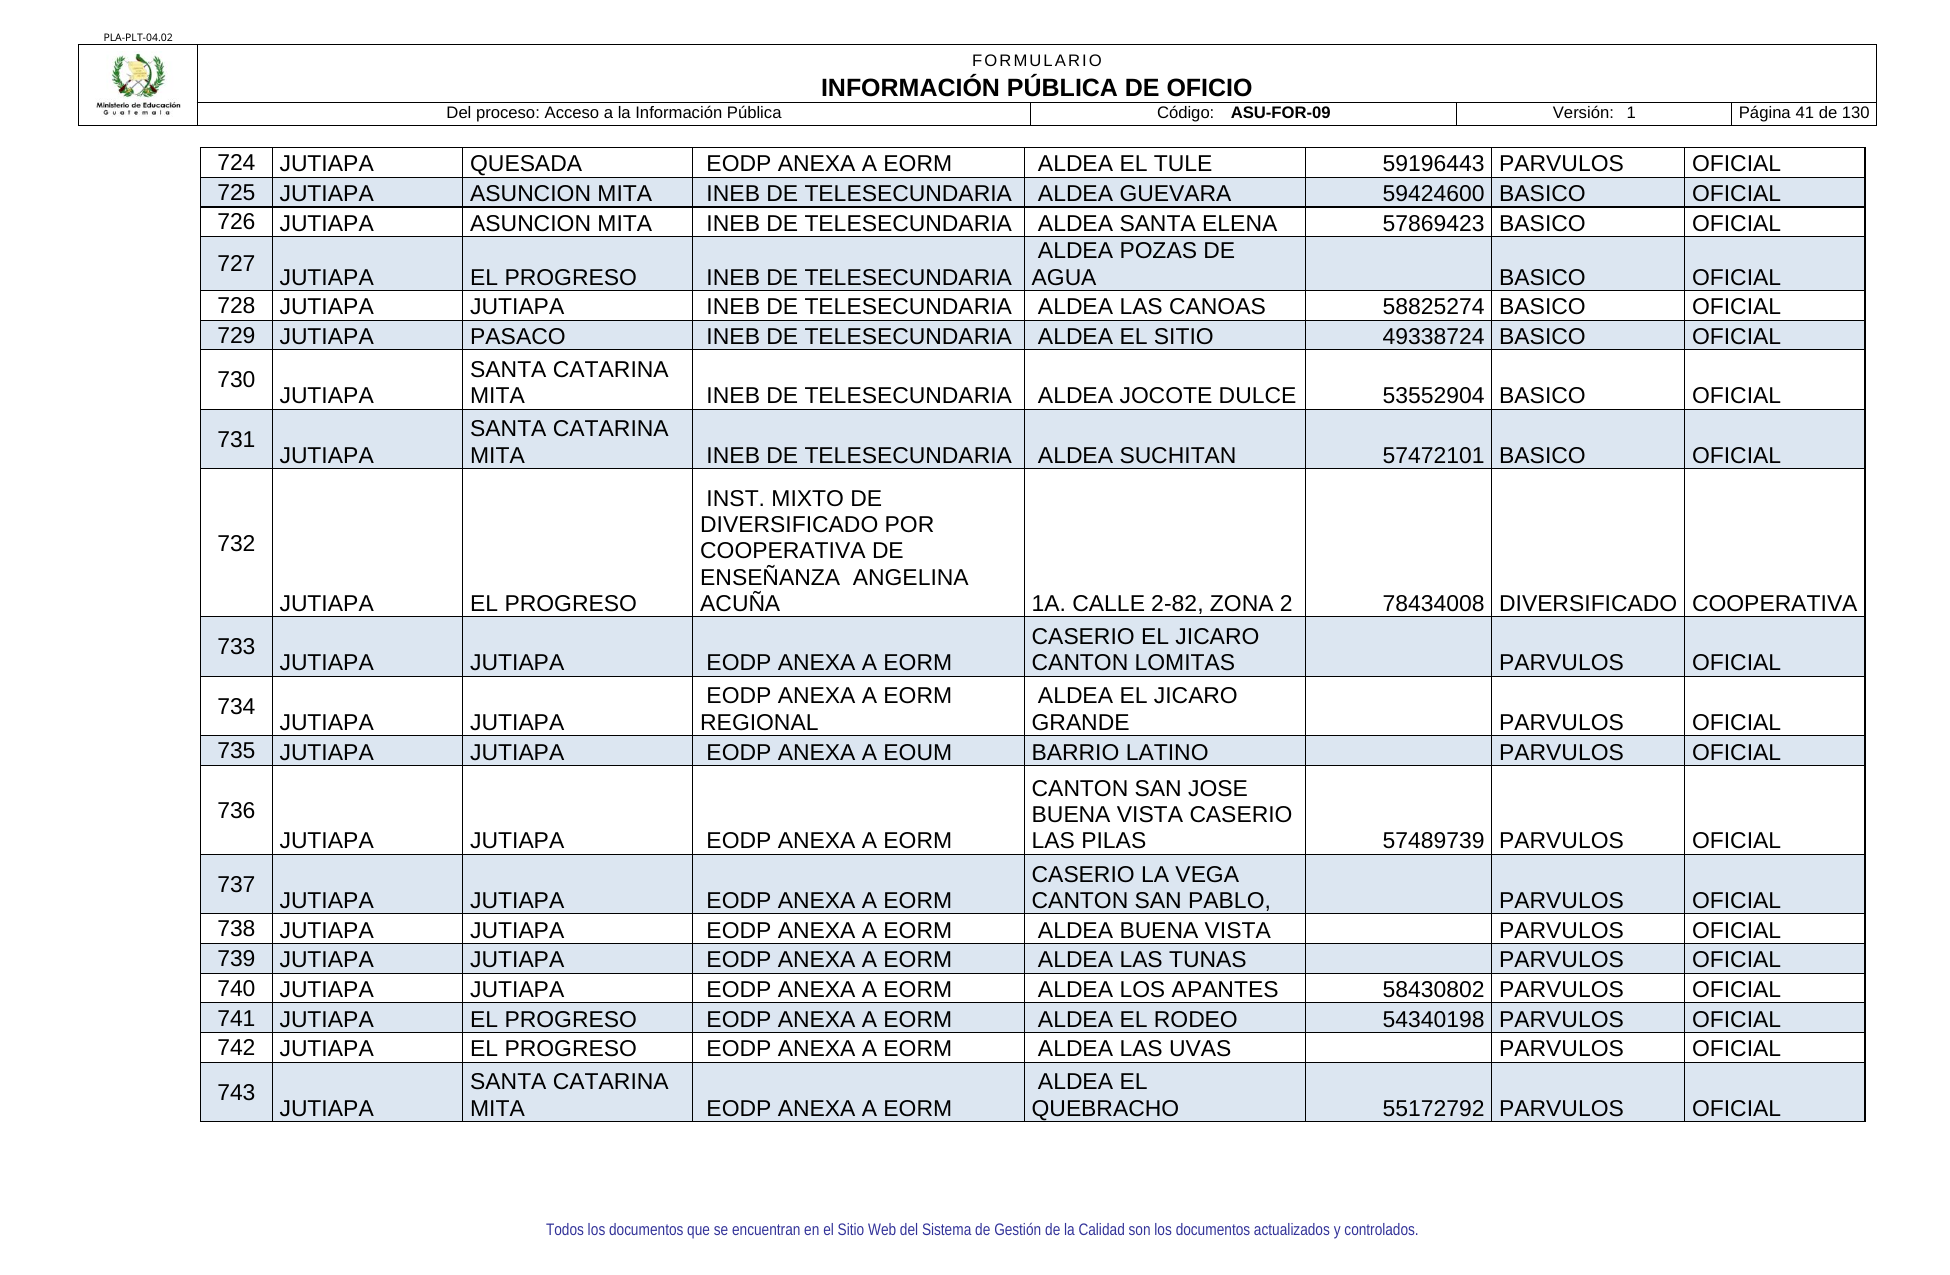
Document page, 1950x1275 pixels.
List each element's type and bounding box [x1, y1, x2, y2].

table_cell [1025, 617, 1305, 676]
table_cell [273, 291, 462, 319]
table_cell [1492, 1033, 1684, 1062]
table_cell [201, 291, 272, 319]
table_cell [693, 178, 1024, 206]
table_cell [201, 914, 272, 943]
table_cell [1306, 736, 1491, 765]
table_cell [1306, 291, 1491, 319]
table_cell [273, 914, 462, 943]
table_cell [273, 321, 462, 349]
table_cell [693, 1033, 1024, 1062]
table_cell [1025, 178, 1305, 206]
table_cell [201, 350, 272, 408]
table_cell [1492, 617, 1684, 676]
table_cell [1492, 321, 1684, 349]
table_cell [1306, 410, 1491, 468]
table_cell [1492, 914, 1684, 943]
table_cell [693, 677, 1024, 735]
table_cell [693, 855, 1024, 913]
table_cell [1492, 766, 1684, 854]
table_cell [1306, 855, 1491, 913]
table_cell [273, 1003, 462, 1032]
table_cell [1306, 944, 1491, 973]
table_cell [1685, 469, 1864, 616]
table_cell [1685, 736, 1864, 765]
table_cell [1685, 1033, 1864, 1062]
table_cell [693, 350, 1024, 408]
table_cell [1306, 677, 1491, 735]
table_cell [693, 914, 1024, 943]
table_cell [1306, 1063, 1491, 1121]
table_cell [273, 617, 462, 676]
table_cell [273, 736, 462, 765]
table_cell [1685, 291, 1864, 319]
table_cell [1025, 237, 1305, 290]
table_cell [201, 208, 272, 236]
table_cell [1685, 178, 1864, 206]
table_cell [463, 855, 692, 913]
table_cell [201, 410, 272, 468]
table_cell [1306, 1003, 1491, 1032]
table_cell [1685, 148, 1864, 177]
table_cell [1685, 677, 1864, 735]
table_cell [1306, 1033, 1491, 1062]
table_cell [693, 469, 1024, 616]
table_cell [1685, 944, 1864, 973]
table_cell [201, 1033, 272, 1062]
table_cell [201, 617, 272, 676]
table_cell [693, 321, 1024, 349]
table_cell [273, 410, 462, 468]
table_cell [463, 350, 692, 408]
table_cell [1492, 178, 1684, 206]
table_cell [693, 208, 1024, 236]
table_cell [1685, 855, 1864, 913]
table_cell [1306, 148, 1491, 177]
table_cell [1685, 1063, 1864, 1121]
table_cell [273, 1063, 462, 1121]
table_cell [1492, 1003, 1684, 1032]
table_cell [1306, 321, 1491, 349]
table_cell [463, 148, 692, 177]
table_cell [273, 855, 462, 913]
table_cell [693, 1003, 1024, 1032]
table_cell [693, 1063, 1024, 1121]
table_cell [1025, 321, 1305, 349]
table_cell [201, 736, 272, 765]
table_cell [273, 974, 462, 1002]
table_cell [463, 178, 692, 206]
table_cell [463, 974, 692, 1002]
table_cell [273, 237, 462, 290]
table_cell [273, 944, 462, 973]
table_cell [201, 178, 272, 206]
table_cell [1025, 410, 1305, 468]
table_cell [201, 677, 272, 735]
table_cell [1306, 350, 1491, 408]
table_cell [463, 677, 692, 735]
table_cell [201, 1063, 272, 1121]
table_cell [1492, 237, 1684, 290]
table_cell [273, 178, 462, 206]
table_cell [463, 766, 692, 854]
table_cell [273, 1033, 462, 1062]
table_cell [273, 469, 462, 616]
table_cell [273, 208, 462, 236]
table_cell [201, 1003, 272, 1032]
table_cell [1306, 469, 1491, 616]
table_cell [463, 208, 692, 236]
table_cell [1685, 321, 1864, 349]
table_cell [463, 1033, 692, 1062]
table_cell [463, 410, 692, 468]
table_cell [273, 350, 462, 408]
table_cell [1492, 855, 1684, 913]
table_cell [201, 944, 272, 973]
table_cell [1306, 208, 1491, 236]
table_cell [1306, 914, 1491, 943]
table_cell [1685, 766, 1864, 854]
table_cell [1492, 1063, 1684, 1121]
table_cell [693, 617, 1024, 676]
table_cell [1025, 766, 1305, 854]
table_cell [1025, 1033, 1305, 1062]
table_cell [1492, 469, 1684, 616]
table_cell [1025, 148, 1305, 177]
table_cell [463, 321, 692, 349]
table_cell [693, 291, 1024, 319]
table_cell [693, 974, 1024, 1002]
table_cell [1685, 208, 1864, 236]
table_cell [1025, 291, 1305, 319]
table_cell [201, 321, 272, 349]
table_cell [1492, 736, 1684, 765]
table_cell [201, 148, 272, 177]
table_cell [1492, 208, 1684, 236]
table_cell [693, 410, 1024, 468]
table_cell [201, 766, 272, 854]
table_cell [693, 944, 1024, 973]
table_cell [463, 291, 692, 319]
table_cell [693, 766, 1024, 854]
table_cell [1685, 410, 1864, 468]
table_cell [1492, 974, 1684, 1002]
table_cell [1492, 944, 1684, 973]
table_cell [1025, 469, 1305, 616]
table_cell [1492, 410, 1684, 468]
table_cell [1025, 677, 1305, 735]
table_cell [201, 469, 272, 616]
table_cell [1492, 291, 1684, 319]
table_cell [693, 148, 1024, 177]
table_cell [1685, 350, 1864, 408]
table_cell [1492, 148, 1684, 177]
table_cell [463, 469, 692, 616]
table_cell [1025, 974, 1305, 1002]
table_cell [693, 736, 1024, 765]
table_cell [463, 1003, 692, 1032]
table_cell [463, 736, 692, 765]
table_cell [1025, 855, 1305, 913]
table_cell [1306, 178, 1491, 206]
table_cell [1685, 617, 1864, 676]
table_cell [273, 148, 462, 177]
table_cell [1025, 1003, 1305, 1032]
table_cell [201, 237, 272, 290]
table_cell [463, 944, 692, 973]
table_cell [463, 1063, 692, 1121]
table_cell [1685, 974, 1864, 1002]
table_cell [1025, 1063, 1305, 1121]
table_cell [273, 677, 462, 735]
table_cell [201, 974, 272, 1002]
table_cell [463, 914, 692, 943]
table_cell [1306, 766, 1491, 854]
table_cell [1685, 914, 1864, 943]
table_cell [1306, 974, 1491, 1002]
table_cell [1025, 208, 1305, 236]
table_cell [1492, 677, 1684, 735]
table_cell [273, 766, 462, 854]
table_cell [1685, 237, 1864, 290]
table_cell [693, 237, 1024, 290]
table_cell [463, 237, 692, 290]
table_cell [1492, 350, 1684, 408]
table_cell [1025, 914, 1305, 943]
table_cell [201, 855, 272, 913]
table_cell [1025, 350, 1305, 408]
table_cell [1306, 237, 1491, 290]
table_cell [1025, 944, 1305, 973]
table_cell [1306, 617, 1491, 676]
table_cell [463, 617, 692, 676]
picture [95, 51, 181, 117]
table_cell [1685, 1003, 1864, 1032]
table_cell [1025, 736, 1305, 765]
